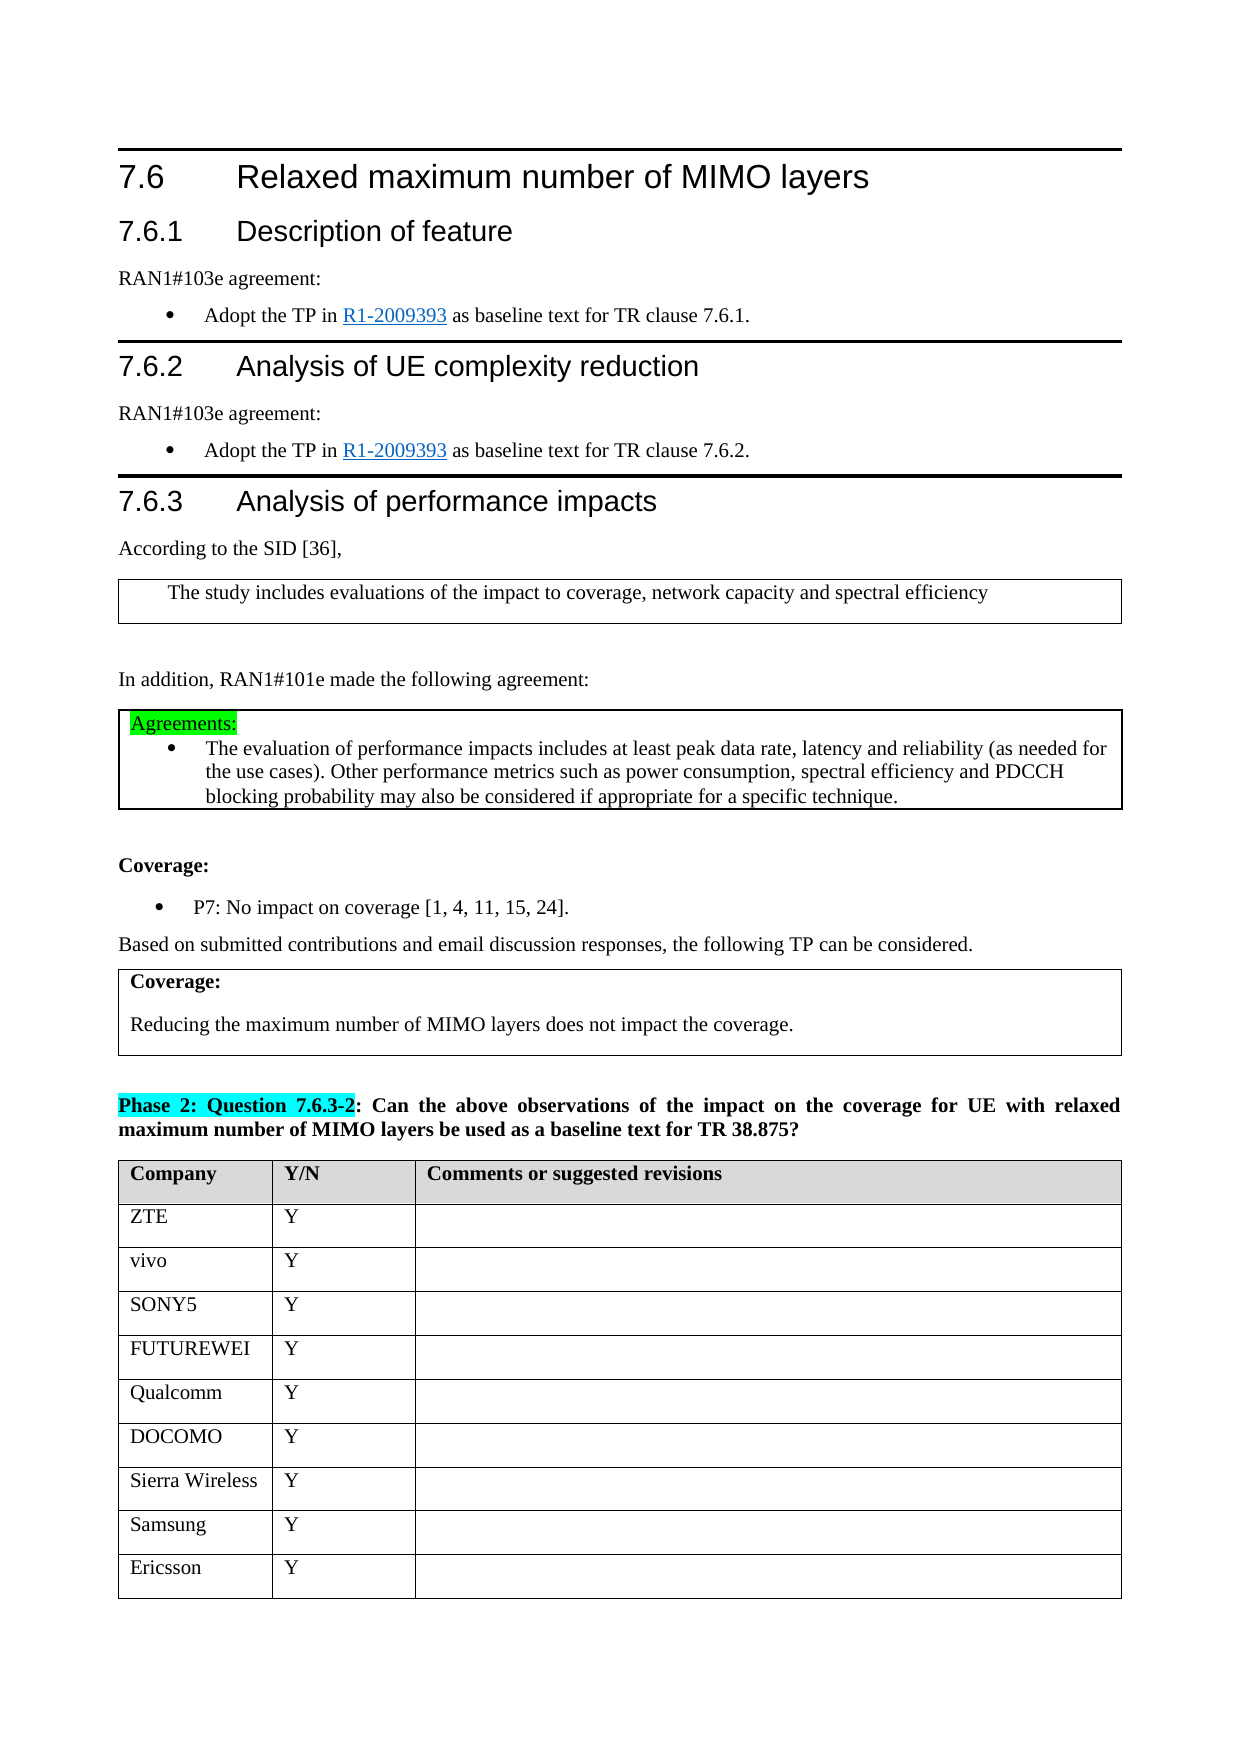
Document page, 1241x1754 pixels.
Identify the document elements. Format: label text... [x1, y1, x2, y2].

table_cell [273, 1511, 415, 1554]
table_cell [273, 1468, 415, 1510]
text Phase 2: Question 7.6.3-2: Can the above observations of the impact on the coverage for UE with relaxed maximum number of MIMO layers be used as a baseline text for TR 38.875? [118, 1093, 1122, 1141]
subtitle 7.6.2 Analysis of UE complexity reduction [118, 343, 1122, 382]
text RAN1#103e agreement: [118, 401, 1122, 425]
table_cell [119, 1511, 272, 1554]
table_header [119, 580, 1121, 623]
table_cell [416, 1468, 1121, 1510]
subtitle 7.6.3 Analysis of performance impacts [118, 478, 1122, 517]
text According to the SID [36], [118, 536, 1122, 560]
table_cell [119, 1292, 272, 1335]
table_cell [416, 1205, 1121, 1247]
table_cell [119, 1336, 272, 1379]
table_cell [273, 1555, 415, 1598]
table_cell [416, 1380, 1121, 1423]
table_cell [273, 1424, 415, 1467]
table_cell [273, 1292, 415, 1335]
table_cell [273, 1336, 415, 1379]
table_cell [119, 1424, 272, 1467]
text Coverage: [118, 852, 1122, 877]
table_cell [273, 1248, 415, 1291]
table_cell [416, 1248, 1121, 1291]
list P7: No impact on coverage [1, 4, 11, 15, 24]. [156, 895, 1122, 919]
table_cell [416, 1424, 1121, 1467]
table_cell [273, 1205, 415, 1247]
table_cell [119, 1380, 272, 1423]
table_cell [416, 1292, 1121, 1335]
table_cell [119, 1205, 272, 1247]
list Adopt the TP in R1-2009393 as baseline text for TR clause 7.6.1. [166, 303, 1122, 327]
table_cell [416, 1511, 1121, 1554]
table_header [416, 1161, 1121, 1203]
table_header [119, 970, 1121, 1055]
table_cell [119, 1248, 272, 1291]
text In addition, RAN1#101e made the following agreement: [118, 666, 1122, 691]
subtitle 7.6 Relaxed maximum number of MIMO layers [118, 151, 1122, 195]
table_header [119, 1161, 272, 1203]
list Adopt the TP in R1-2009393 as baseline text for TR clause 7.6.2. [166, 438, 1122, 462]
text Based on submitted contributions and email discussion responses, the following TP can be considered. [118, 932, 1122, 956]
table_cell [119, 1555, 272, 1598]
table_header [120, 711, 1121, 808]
subtitle 7.6.1 Description of feature [118, 205, 1122, 248]
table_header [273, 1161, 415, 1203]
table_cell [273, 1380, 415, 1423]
text RAN1#103e agreement: [118, 266, 1122, 290]
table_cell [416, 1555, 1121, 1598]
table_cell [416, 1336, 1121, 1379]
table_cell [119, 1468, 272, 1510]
